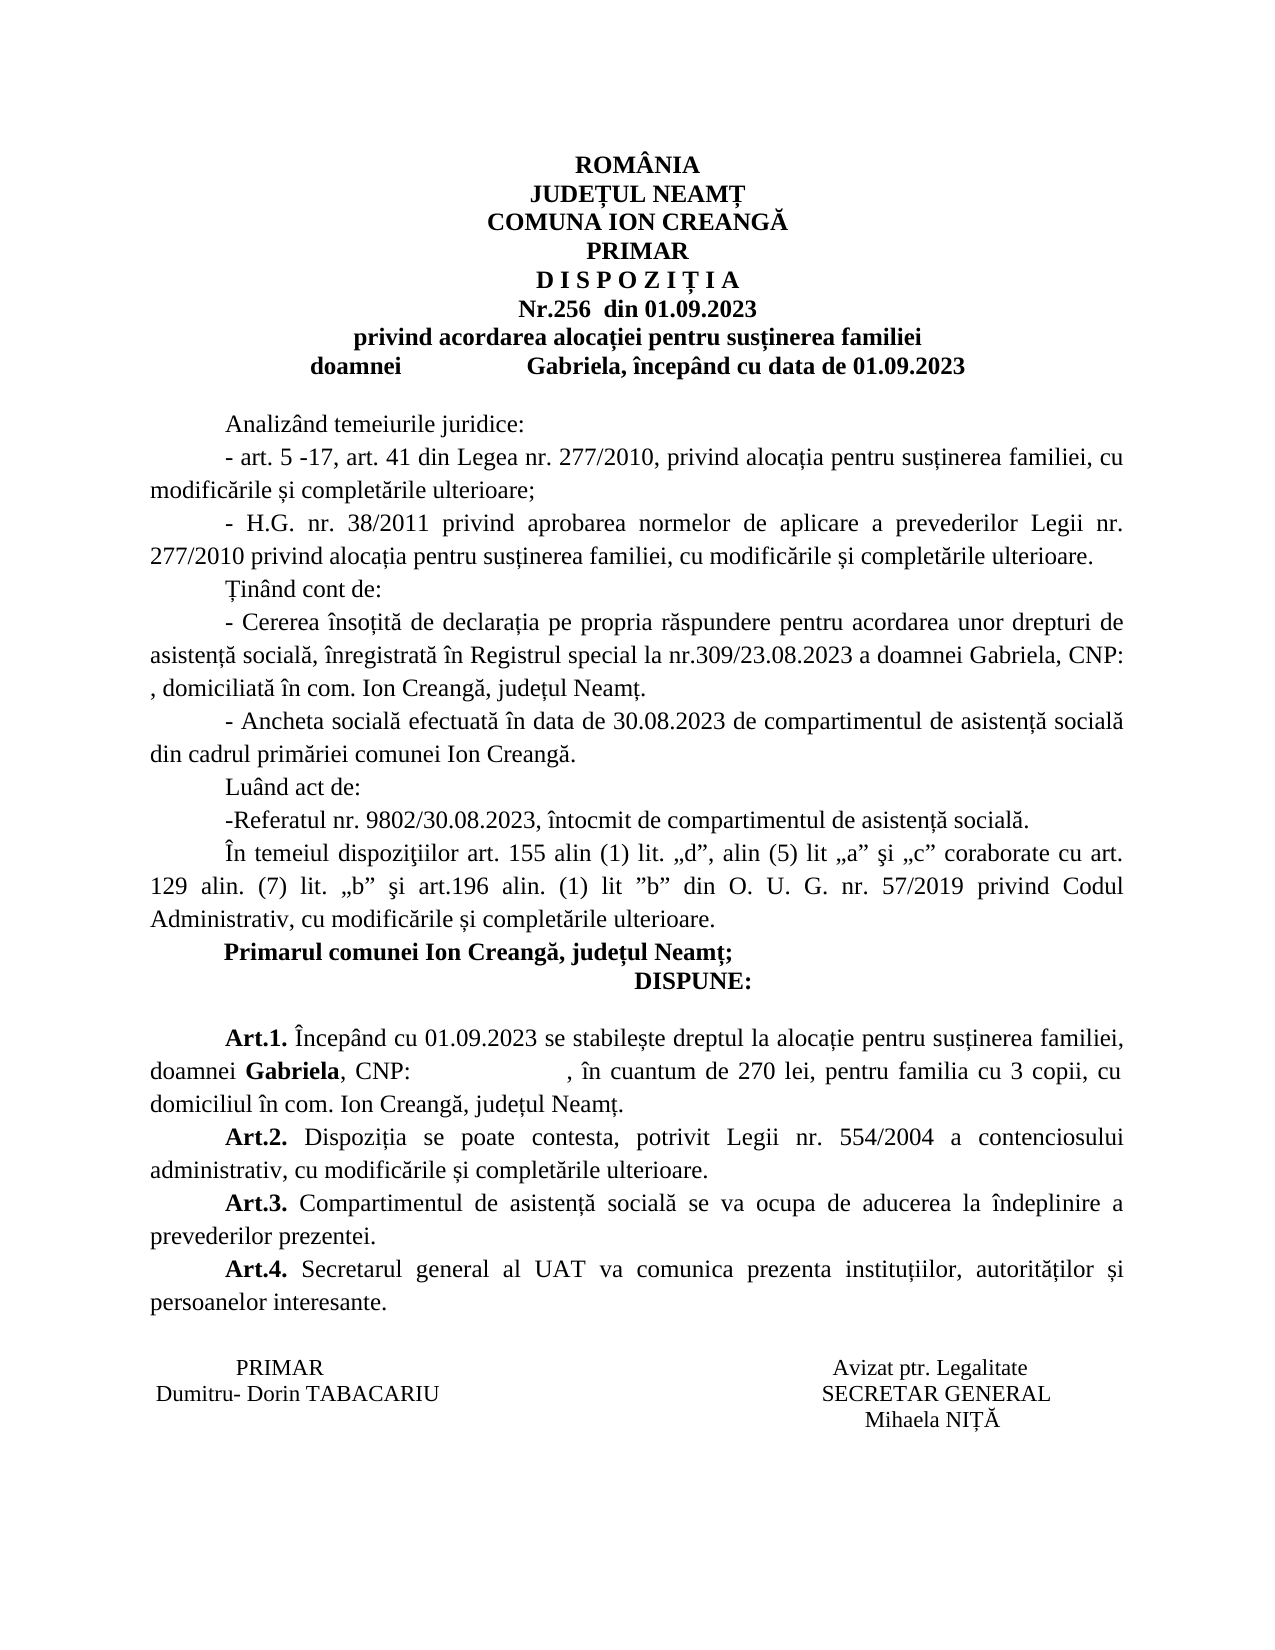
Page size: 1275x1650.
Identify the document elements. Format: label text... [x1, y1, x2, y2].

text PRIMAR [150, 236, 1125, 265]
text Dumitru- Dorin TABACARIU SECRETAR GENERAL [150, 1380, 1125, 1406]
text doamnei Gabriela, începând cu data de 01.09.2023 [150, 351, 1125, 380]
text D I S P O Z I Ț I A [150, 265, 1125, 294]
text Art.2. Dispoziția se poate contesta, potrivit Legii nr. 554/2004 a contenciosului administrativ, cu modificările și completările ulterioare. [150, 1122, 1125, 1184]
text Primarul comunei Ion Creangă, județul Neamț; [150, 937, 1125, 966]
text Analizând temeiurile juridice: [150, 409, 1125, 437]
text Art.3. Compartimentul de asistență socială se va ocupa de aducerea la îndeplinire a prevederilor prezentei. [150, 1188, 1125, 1250]
text DISPUNE: [261, 966, 1125, 994]
text -Referatul nr. 9802/30.08.2023, întocmit de compartimentul de asistență socială. [150, 805, 1125, 834]
text Mihaela NIȚĂ [150, 1406, 1125, 1433]
text Ținând cont de: [150, 574, 1125, 603]
text Nr.256 din 01.09.2023 [150, 294, 1125, 322]
text - Cererea însoțită de declarația pe propria răspundere pentru acordarea unor drepturi de asistență socială, înregistrată în Registrul special la nr.309/23.08.2023 a doamnei Gabriela, CNP: , domiciliată în com. Ion Creangă, județul Neamț. [150, 607, 1125, 702]
text ROMÂNIA [150, 150, 1125, 179]
text Art.1. Începând cu 01.09.2023 se stabilește dreptul la alocație pentru susținerea familiei, doamnei Gabriela, CNP: , în cuantum de 270 lei, pentru familia cu 3 copii, cu domiciliul în com. Ion Creangă, județul Neamț. [150, 1023, 1125, 1118]
text În temeiul dispoziţiilor art. 155 alin (1) lit. „d”, alin (5) lit „a” şi „c” coraborate cu art. 129 alin. (7) lit. „b” şi art.196 alin. (1) lit ”b” din O. U. G. nr. 57/2019 privind Codul Administrativ, cu modificările și completările ulterioare. [150, 838, 1125, 933]
text COMUNA ION CREANGĂ [150, 207, 1125, 236]
text Luând act de: [150, 772, 1125, 801]
text - H.G. nr. 38/2011 privind aprobarea normelor de aplicare a prevederilor Legii nr. 277/2010 privind alocația pentru susținerea familiei, cu modificările și completările ulterioare. [150, 508, 1125, 569]
text privind acordarea alocației pentru susținerea familiei [150, 322, 1125, 351]
text - art. 5 -17, art. 41 din Legea nr. 277/2010, privind alocația pentru susținerea familiei, cu modificările și completările ulterioare; [150, 442, 1125, 503]
text - Ancheta socială efectuată în data de 30.08.2023 de compartimentul de asistență socială din cadrul primăriei comunei Ion Creangă. [150, 706, 1125, 768]
text PRIMAR Avizat ptr. Legalitate [150, 1353, 1125, 1380]
text Art.4. Secretarul general al UAT va comunica prezenta instituțiilor, autorităților și persoanelor interesante. [150, 1254, 1125, 1316]
text JUDEȚUL NEAMȚ [150, 179, 1125, 207]
